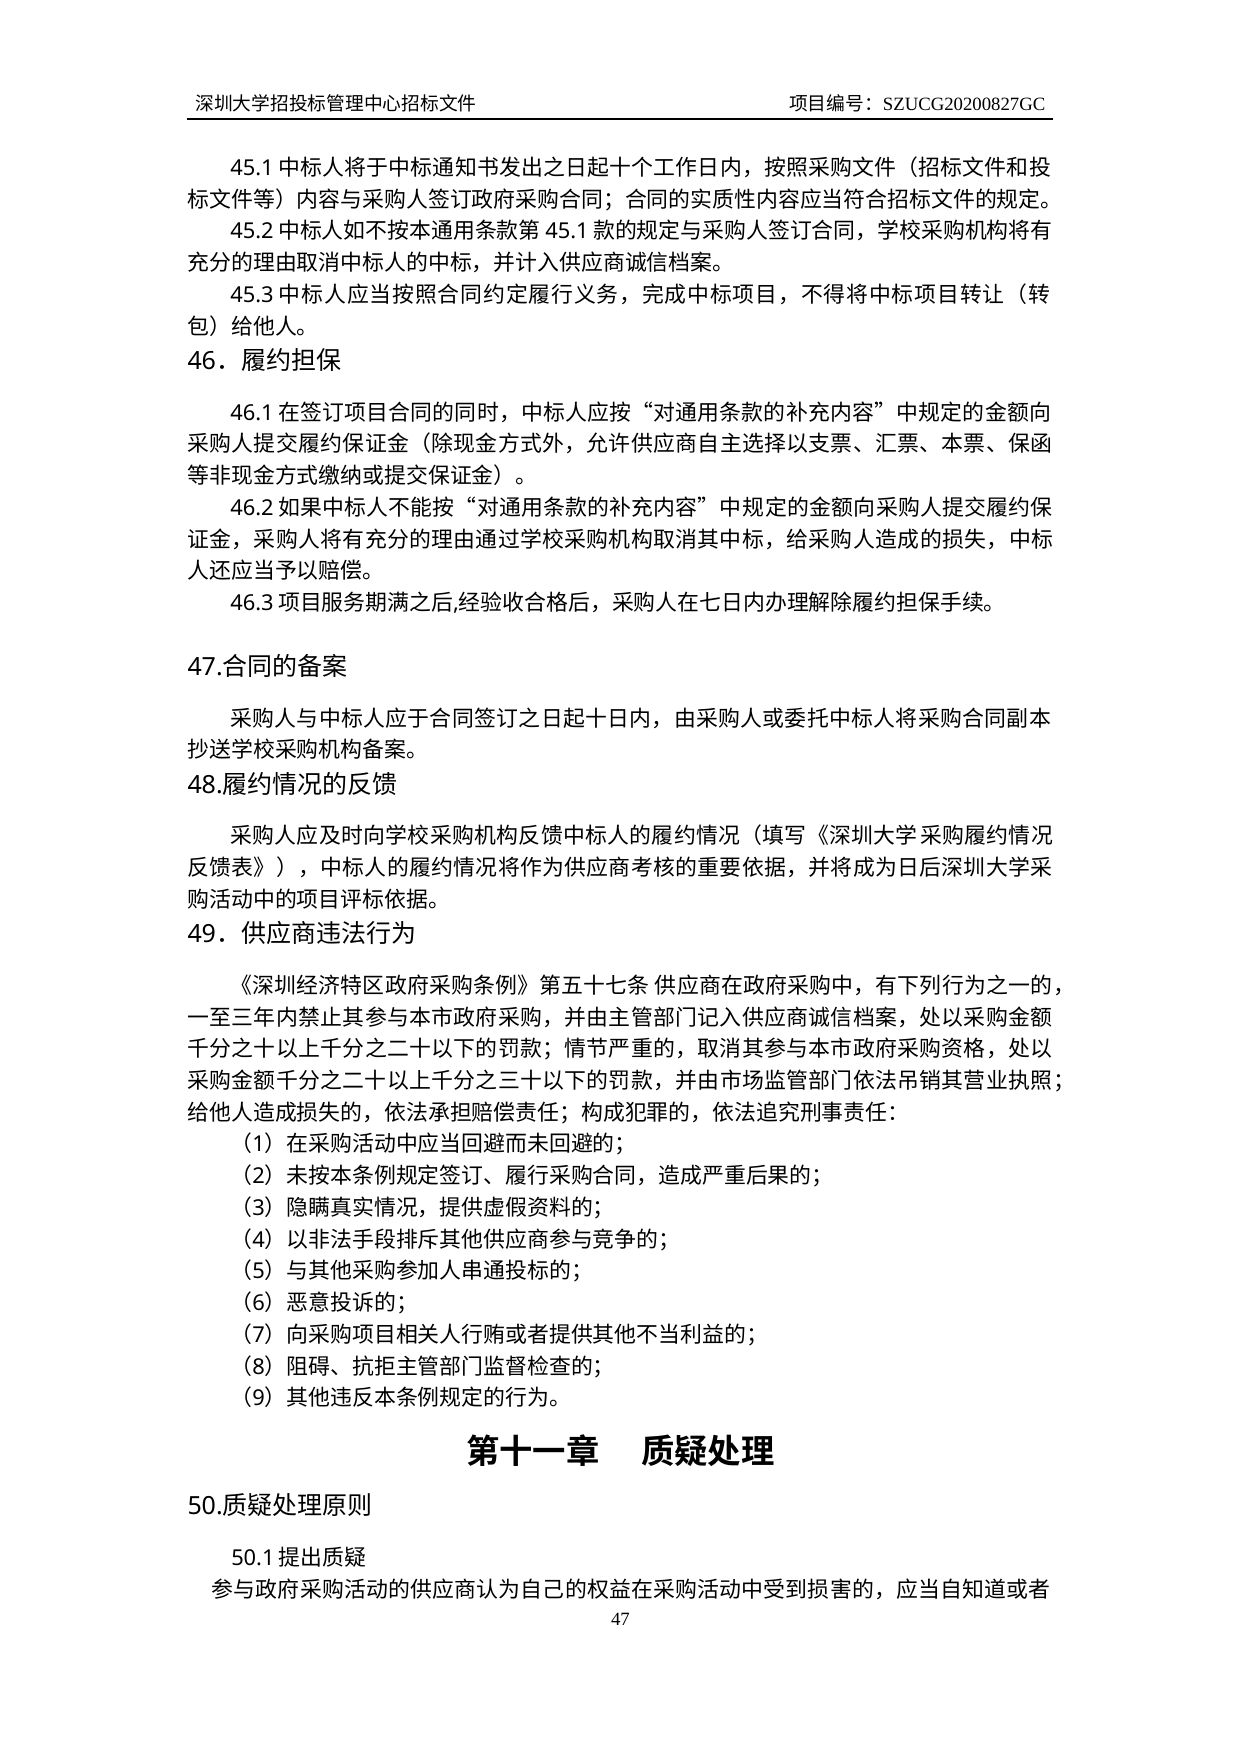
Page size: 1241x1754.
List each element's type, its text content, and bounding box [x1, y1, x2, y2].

text （9）其他违反本条例规定的行为。 [187, 1380, 1053, 1412]
text 48.履约情况的反馈 [187, 764, 1053, 800]
text 45.3中标人应当按照合同约定履行义务，完成中标项目，不得将中标项目转让（转包）给他人。 [187, 277, 1053, 340]
text 50.质疑处理原则 [187, 1485, 1053, 1522]
text 《深圳经济特区政府采购条例》第五十七条 供应商在政府采购中，有下列行为之一的，一至三年内禁止其参与本市政府采购，并由主管部门记入供应商诚信档案，处以采购金额千分之十以上千分之二十以下的罚款；情节严重的，取消其参与本市政府采购资格，处以采购金额千分之二十以上千分之三十以下的罚款，并由市场监管部门依法吊销其营业执照；给他人造成损失的，依法承担赔偿责任；构成犯罪的，依法追究刑事责任： [187, 968, 1053, 1126]
text 49．供应商违法行为 [187, 913, 1053, 950]
list 质疑处理 [187, 1425, 1053, 1473]
text （8）阻碍、抗拒主管部门监督检查的； [187, 1349, 1053, 1380]
text （6）恶意投诉的； [187, 1285, 1053, 1317]
text 45.2中标人如不按本通用条款第45.1款的规定与采购人签订合同，学校采购机构将有充分的理由取消中标人的中标，并计入供应商诚信档案。 [187, 213, 1053, 277]
text （7）向采购项目相关人行贿或者提供其他不当利益的； [187, 1317, 1053, 1349]
text （5）与其他采购参加人串通投标的； [187, 1253, 1053, 1285]
text 采购人应及时向学校采购机构反馈中标人的履约情况（填写《深圳大学采购履约情况反馈表》），中标人的履约情况将作为供应商考核的重要依据，并将成为日后深圳大学采购活动中的项目评标依据。 [187, 818, 1053, 913]
text 46.2如果中标人不能按“对通用条款的补充内容”中规定的金额向采购人提交履约保证金，采购人将有充分的理由通过学校采购机构取消其中标，给采购人造成的损失，中标人还应当予以赔偿。 [187, 490, 1053, 585]
text 46.1在签订项目合同的同时，中标人应按“对通用条款的补充内容”中规定的金额向采购人提交履约保证金（除现金方式外，允许供应商自主选择以支票、汇票、本票、保函等非现金方式缴纳或提交保证金）。 [187, 395, 1053, 490]
text （1）在采购活动中应当回避而未回避的； [187, 1126, 1053, 1158]
text 46.3项目服务期满之后,经验收合格后，采购人在七日内办理解除履约担保手续。 [187, 585, 1053, 617]
text 46．履约担保 [187, 340, 1053, 377]
text 采购人与中标人应于合同签订之日起十日内，由采购人或委托中标人将采购合同副本抄送学校采购机构备案。 [187, 701, 1053, 764]
text （2）未按本条例规定签订、履行采购合同，造成严重后果的； [187, 1158, 1053, 1190]
text （4）以非法手段排斥其他供应商参与竞争的； [187, 1222, 1053, 1253]
text 47.合同的备案 [187, 646, 1053, 683]
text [187, 1572, 1053, 1603]
text 50.1提出质疑 [187, 1540, 1053, 1572]
text 45.1中标人将于中标通知书发出之日起十个工作日内，按照采购文件（招标文件和投标文件等）内容与采购人签订政府采购合同；合同的实质性内容应当符合招标文件的规定。 [187, 150, 1053, 213]
text （3）隐瞒真实情况，提供虚假资料的； [187, 1190, 1053, 1222]
